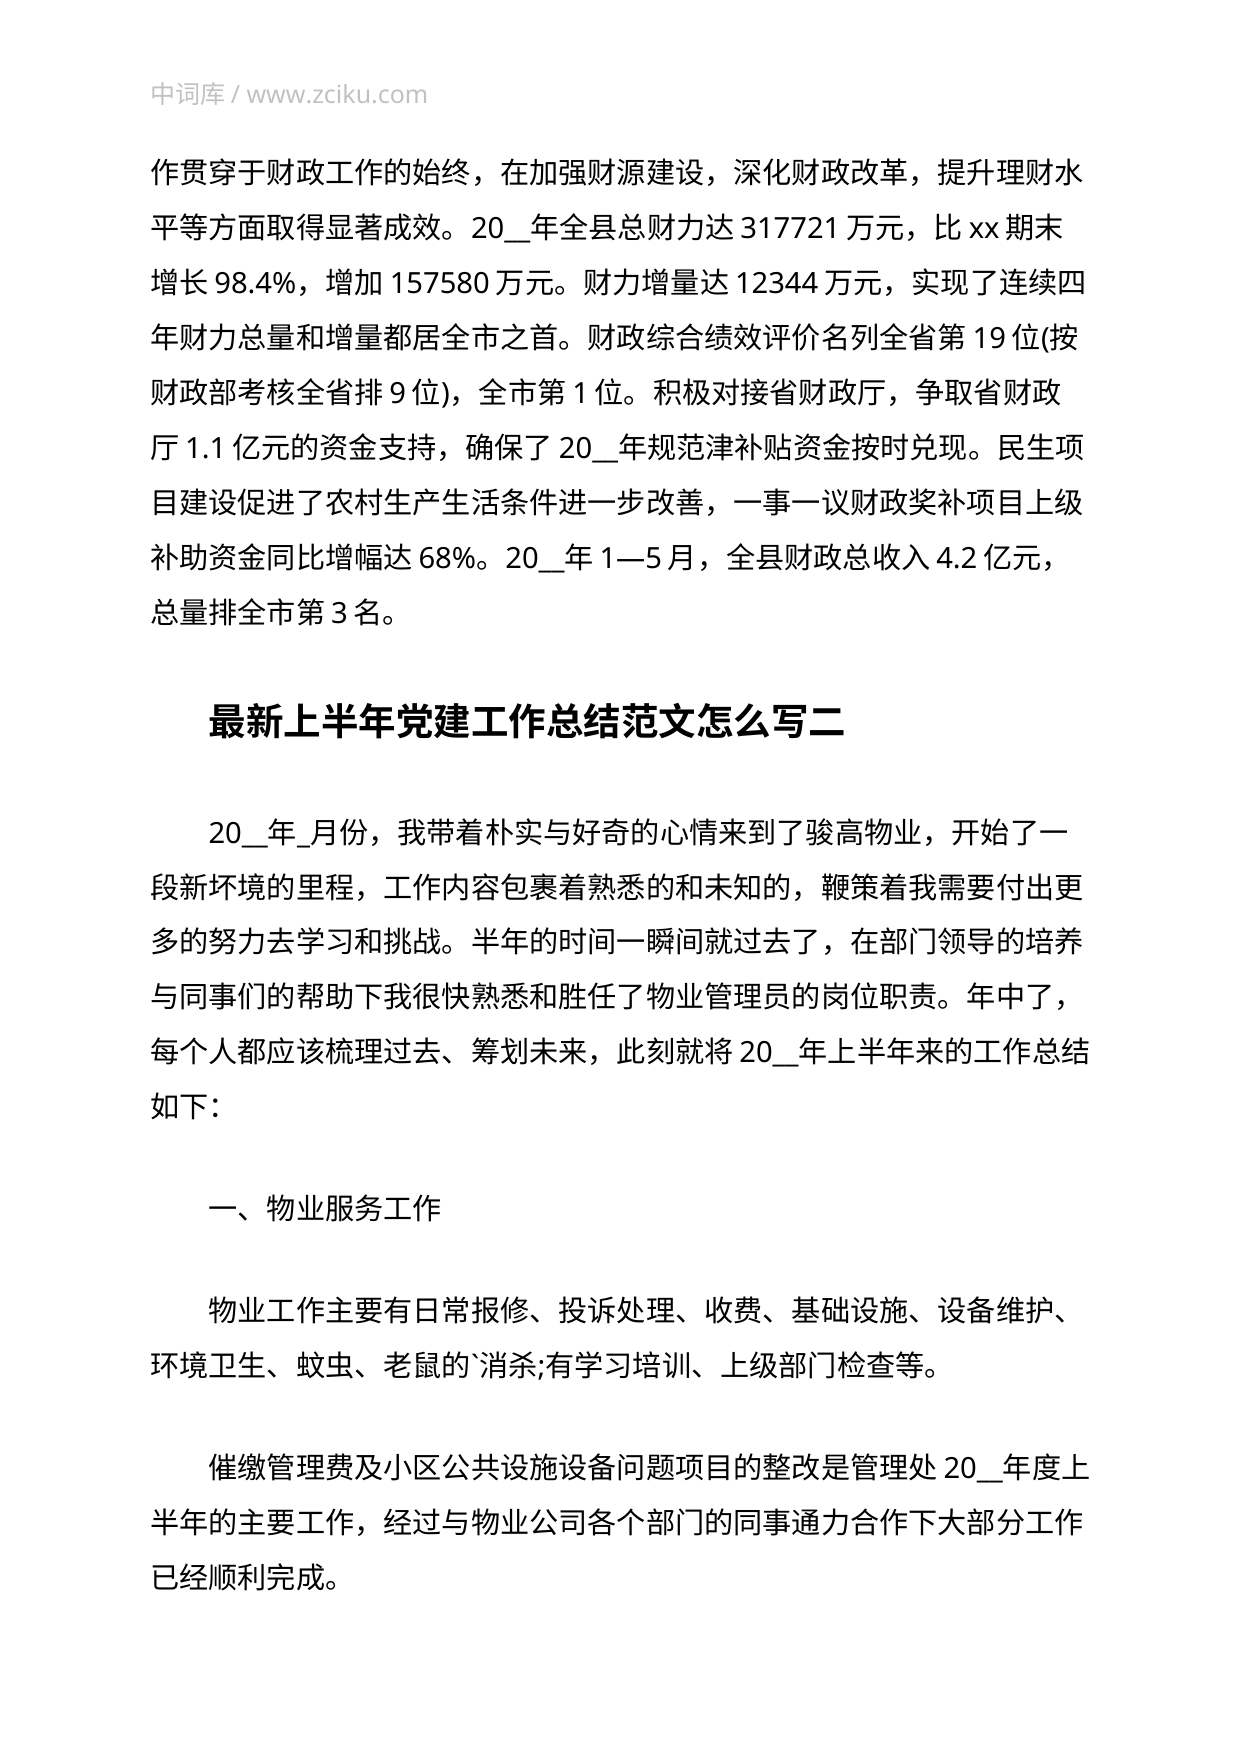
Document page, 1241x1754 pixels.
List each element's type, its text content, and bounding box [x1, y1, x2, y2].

text 物业工作主要有日常报修、投诉处理、收费、基础设施、设备维护、环境卫生、蚊虫、老鼠的`消杀;有学习培训、上级部门检查等。 [150, 1287, 1090, 1385]
text 催缴管理费及小区公共设施设备问题项目的整改是管理处20__年度上半年的主要工作，经过与物业公司各个部门的同事通力合作下大部分工作已经顺利完成。 [150, 1444, 1090, 1596]
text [150, 150, 1090, 632]
text 20__年_月份，我带着朴实与好奇的心情来到了骏高物业，开始了一段新坏境的里程，工作内容包裹着熟悉的和未知的，鞭策着我需要付出更多的努力去学习和挑战。半年的时间一瞬间就过去了，在部门领导的培养与同事们的帮助下我很快熟悉和胜任了物业管理员的岗位职责。年中了，每个人都应该梳理过去、筹划未来，此刻就将20__年上半年来的工作总结如下： [150, 809, 1090, 1126]
text 最新上半年党建工作总结范文怎么写二 [150, 692, 1090, 746]
text 一、物业服务工作 [150, 1186, 1090, 1228]
